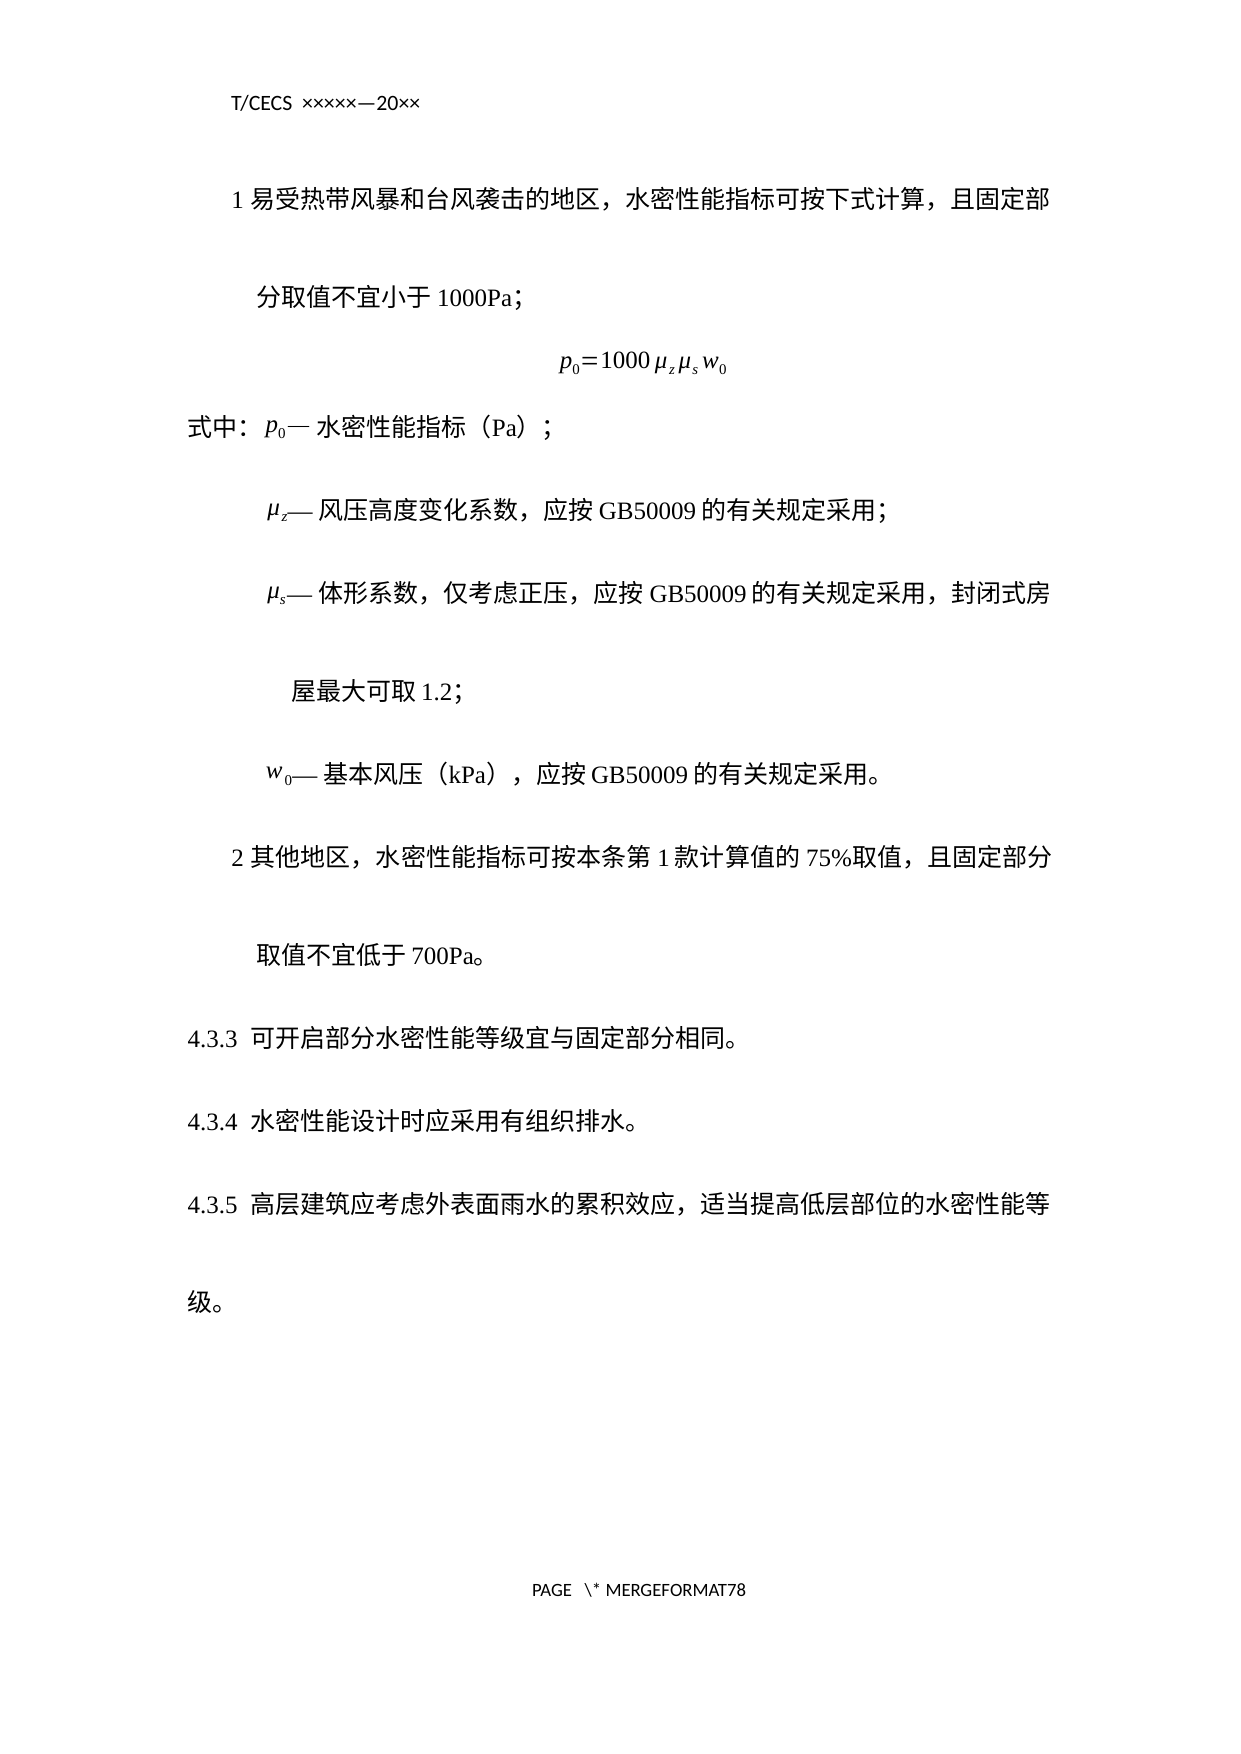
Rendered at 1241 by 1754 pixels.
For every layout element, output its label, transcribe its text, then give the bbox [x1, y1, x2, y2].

text 4.3.5 高层建筑应考虑外表面雨水的累积效应，适当提高低层部位的水密性能等级。 [187, 1170, 1053, 1333]
text 4.3.3 可开启部分水密性能等级宜与固定部分相同。 [187, 1004, 1053, 1069]
text — 风压高度变化系数，应按GB50009的有关规定采用； [266, 476, 1053, 541]
text 1 易受热带风暴和台风袭击的地区，水密性能指标可按下式计算，且固定部分取值不宜小于 1000Pa； [231, 165, 1053, 328]
text — 体形系数，仅考虑正压，应按GB50009的有关规定采用，封闭式房屋最大可取1.2； [266, 559, 1053, 722]
text 4.3.4 水密性能设计时应采用有组织排水。 [187, 1087, 1053, 1152]
text 2 其他地区，水密性能指标可按本条第1款计算值的 75%取值，且固定部分取值不宜低于700Pa。 [231, 823, 1053, 986]
text 式中：— 水密性能指标（Pa）； [187, 393, 1053, 458]
text — 基本风压（kPa），应按GB50009的有关规定采用。 [266, 740, 1053, 805]
